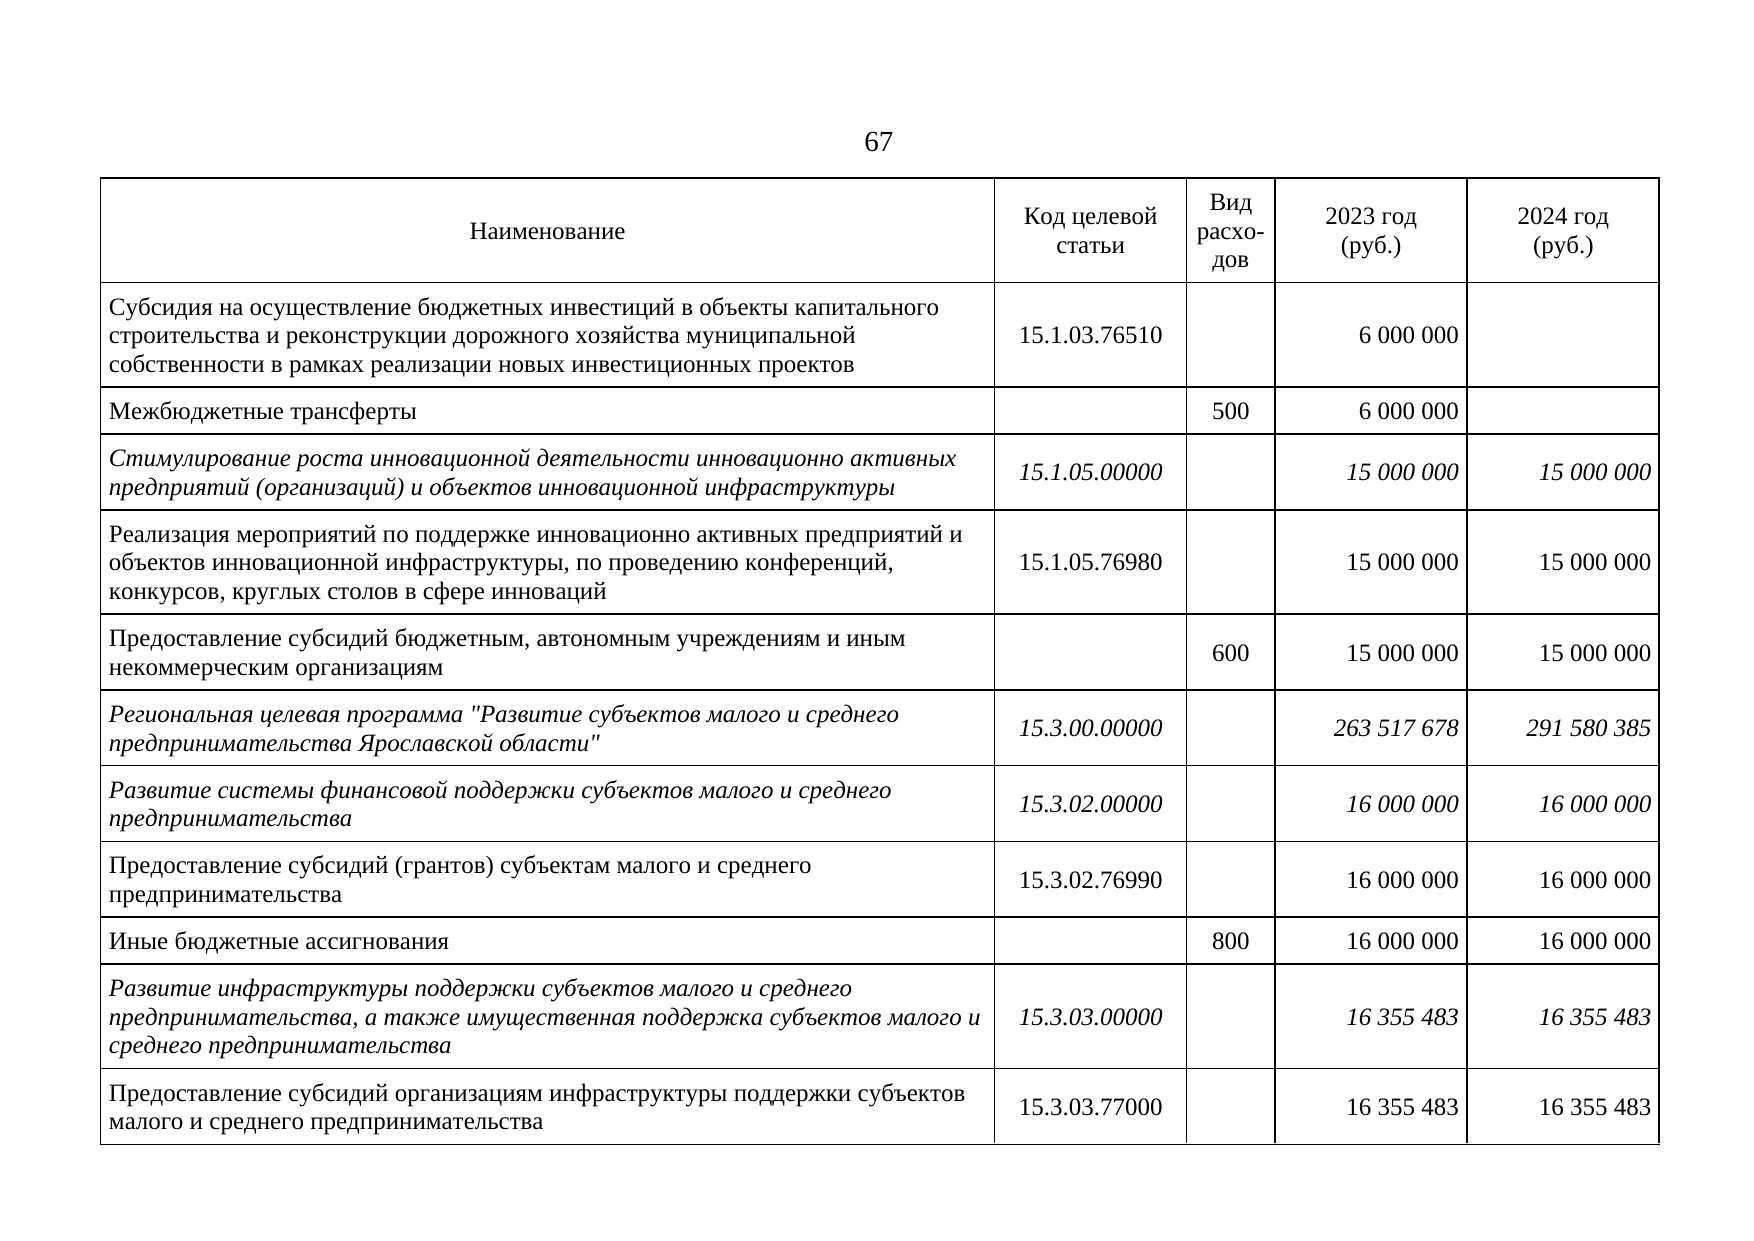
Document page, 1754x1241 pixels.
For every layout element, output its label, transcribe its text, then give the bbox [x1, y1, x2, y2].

table_header Код целевой статьи [995, 179, 1186, 282]
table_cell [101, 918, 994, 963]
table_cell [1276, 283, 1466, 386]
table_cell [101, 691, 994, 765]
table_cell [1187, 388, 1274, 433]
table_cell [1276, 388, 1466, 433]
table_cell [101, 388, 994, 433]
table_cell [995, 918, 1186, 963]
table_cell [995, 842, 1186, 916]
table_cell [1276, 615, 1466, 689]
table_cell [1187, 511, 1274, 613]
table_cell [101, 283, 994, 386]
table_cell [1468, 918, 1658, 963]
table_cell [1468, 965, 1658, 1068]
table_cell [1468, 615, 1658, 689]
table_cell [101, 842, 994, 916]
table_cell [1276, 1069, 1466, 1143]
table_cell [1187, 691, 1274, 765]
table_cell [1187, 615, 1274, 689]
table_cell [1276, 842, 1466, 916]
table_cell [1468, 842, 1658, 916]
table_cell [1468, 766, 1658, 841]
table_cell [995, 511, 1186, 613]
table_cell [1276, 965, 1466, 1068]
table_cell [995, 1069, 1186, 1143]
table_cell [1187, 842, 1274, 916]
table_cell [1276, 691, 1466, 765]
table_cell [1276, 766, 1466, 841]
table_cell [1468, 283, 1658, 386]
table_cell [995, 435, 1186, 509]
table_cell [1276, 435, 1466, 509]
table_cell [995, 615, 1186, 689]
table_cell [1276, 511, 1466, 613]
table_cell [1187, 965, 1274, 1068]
table_header 2024 год (руб.) [1468, 179, 1658, 282]
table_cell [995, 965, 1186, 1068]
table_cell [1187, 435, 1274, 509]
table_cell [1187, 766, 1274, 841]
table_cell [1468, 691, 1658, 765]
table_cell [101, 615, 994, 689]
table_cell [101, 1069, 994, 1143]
table_header Наименование [101, 179, 994, 282]
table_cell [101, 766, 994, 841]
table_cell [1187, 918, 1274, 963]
table_header Вид расхо-дов [1187, 179, 1274, 282]
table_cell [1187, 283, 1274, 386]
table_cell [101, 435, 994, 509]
table_header 2023 год (руб.) [1276, 179, 1466, 282]
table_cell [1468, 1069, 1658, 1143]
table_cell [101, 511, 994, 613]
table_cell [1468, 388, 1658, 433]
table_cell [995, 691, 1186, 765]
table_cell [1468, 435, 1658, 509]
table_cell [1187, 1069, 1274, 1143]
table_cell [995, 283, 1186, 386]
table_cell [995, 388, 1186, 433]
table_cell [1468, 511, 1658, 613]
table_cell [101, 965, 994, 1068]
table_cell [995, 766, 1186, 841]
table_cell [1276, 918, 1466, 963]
